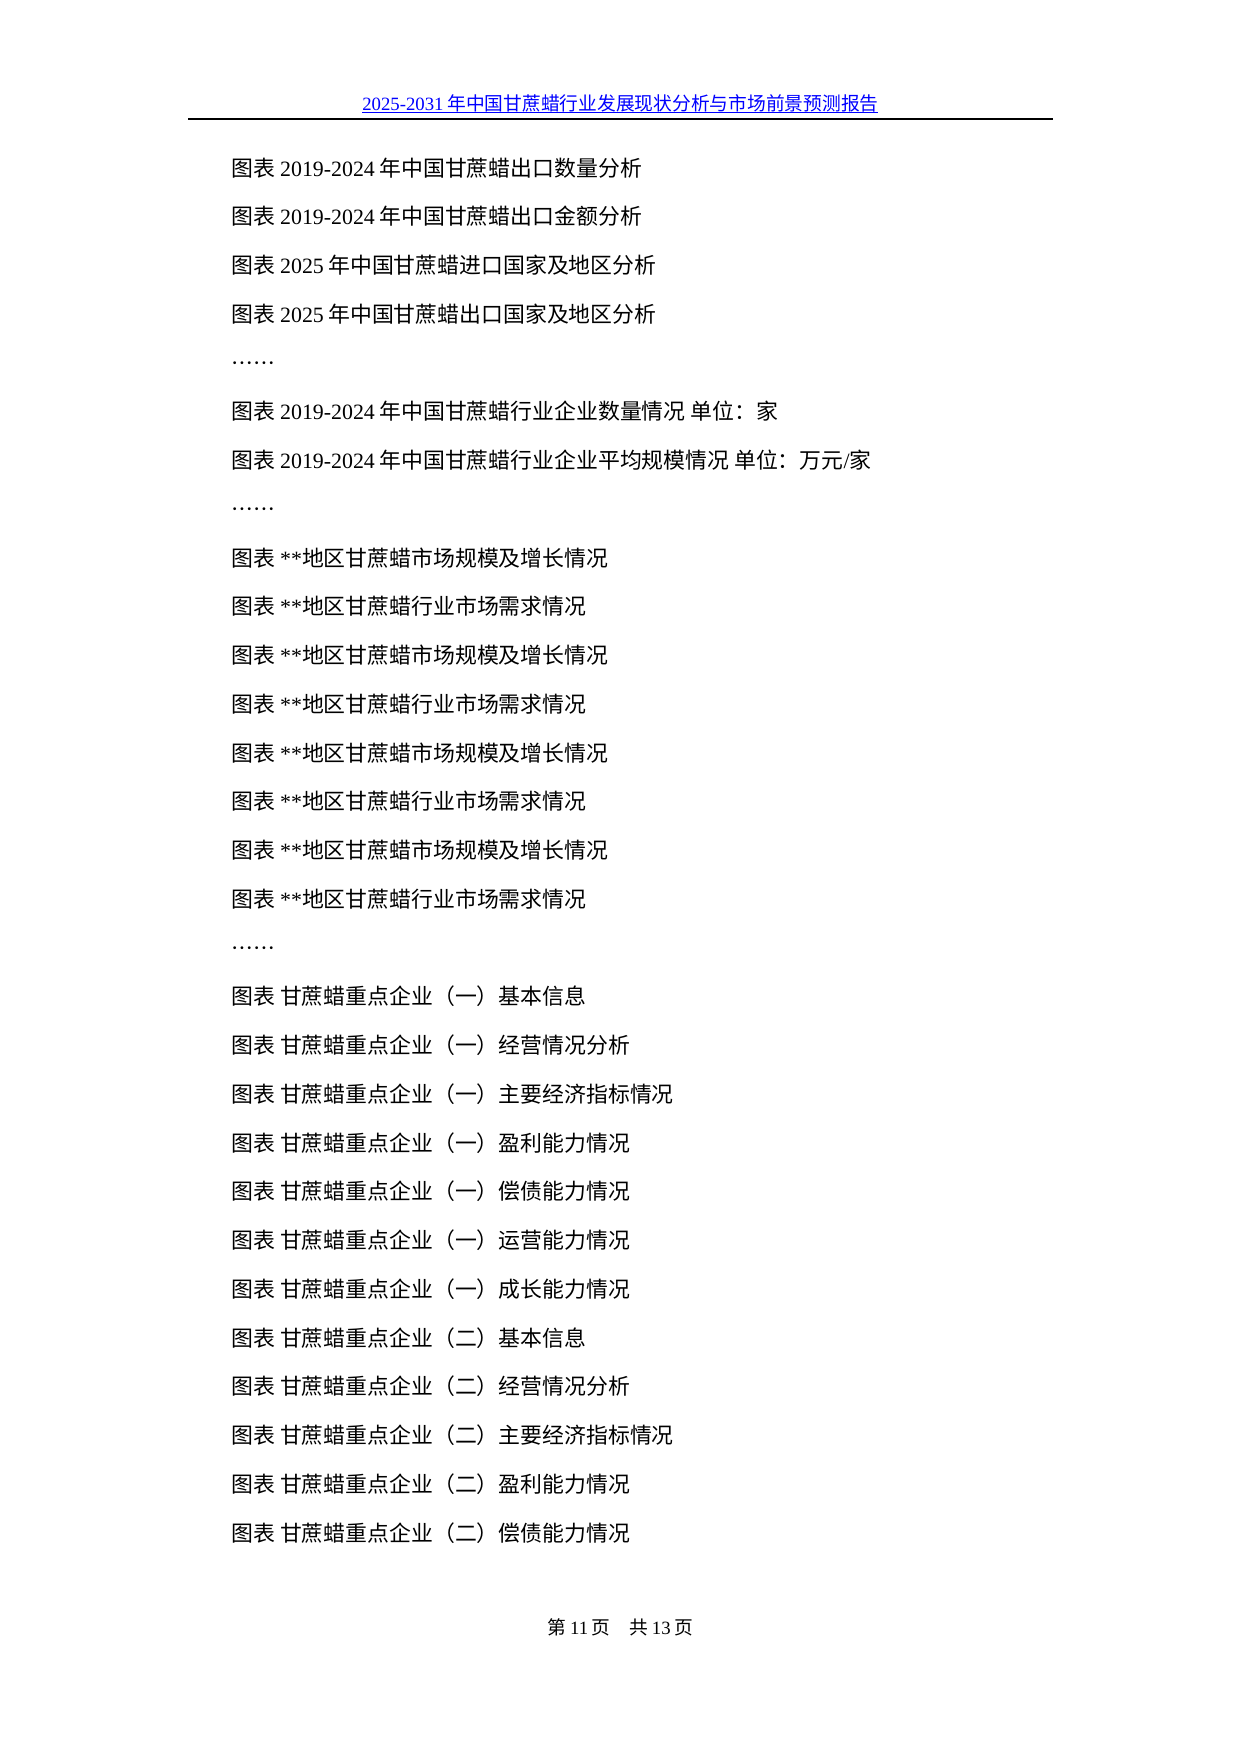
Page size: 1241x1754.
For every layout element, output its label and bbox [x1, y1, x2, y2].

text [187, 150, 1053, 1548]
